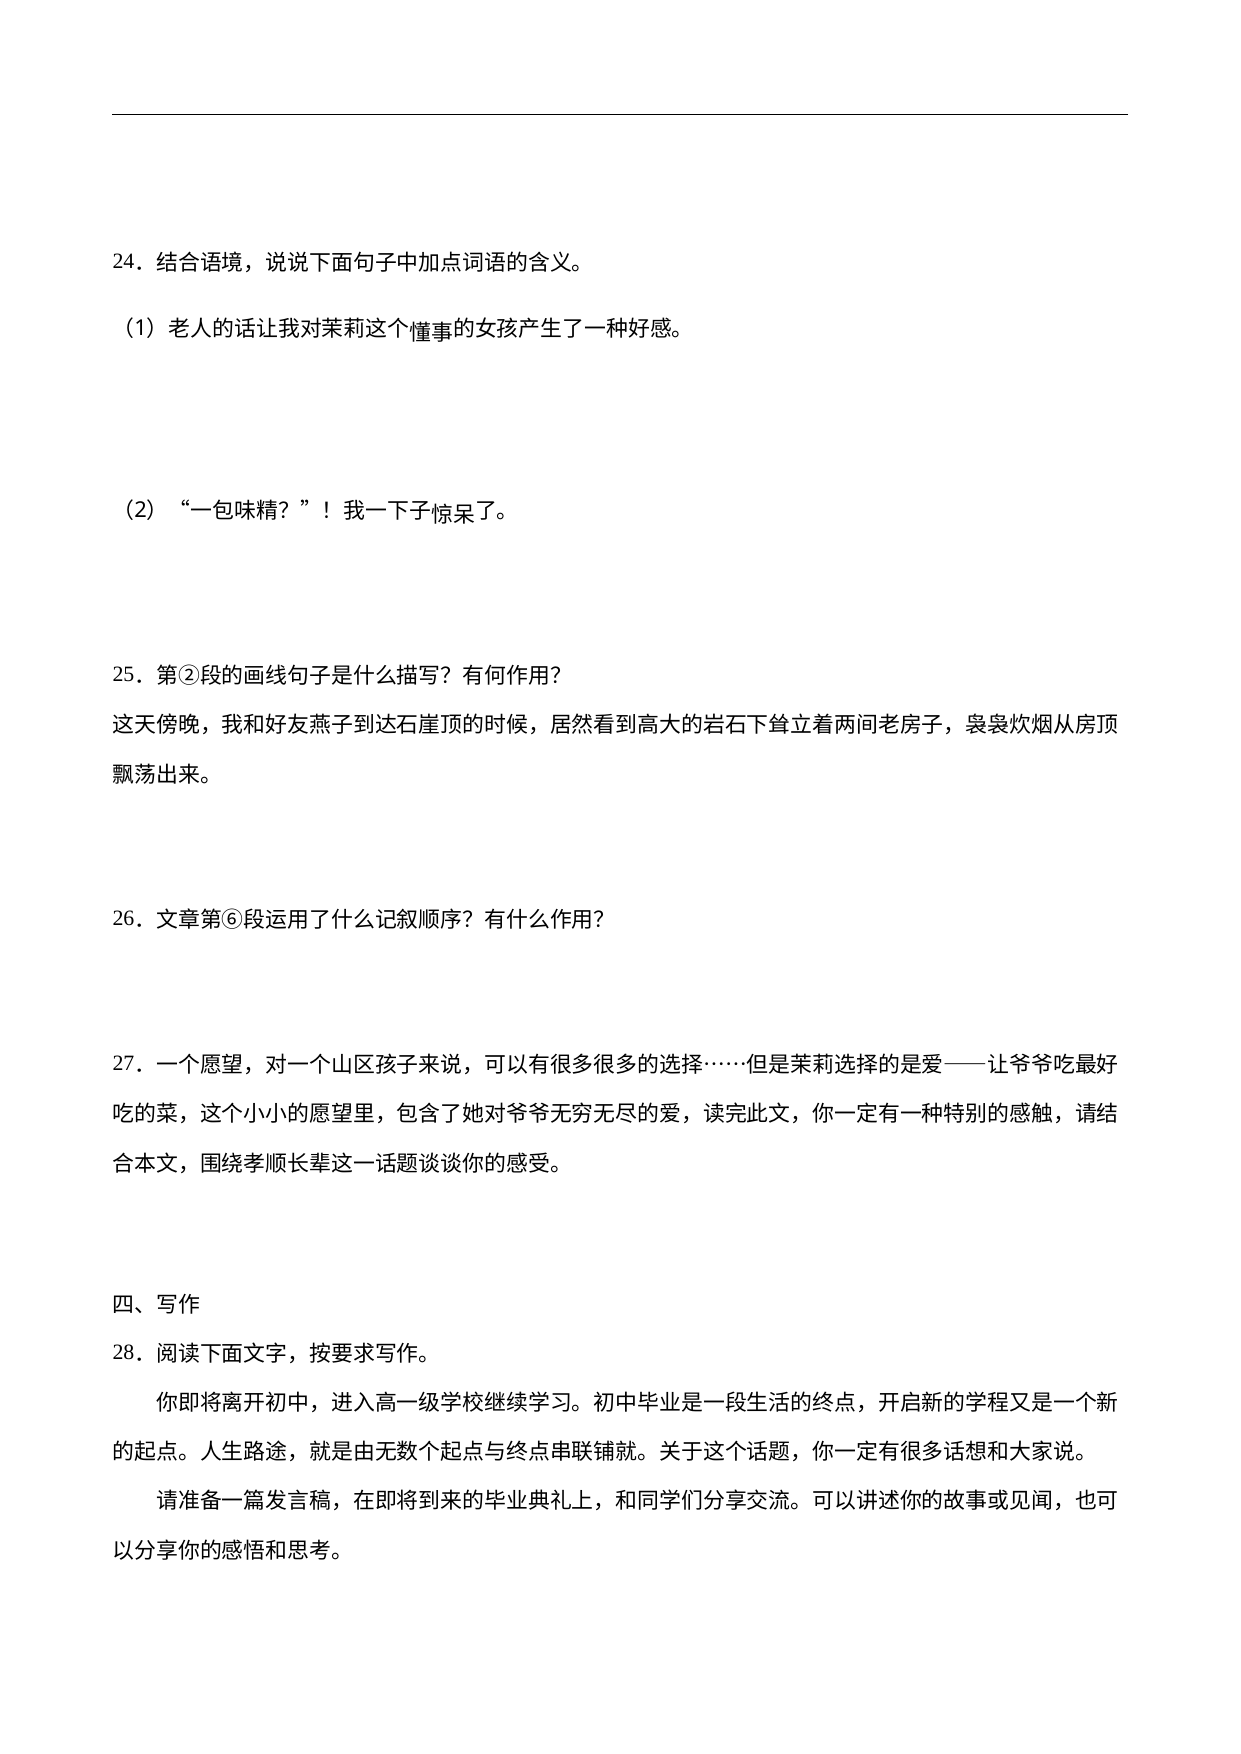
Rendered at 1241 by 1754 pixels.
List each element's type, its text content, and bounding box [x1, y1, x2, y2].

text 28．阅读下面文字，按要求写作。 [112, 1335, 1128, 1368]
text 你即将离开初中，进入高一级学校继续学习。初中毕业是一段生活的终点，开启新的学程又是一个新的起点。人生路途，就是由无数个起点与终点串联铺就。关于这个话题，你一定有很多话想和大家说。 [112, 1384, 1128, 1467]
text 24．结合语境，说说下面句子中加点词语的含义。 [112, 244, 1128, 277]
text 请准备一篇发言稿，在即将到来的毕业典礼上，和同学们分享交流。可以讲述你的故事或见闻，也可以分享你的感悟和思考。 [112, 1482, 1128, 1565]
text 25．第②段的画线句子是什么描写？有何作用？ [112, 657, 1128, 691]
text 27．一个愿望，对一个山区孩子来说，可以有很多很多的选择……但是茉莉选择的是爱——让爷爷吃最好吃的菜，这个小小的愿望里，包含了她对爷爷无穷无尽的爱，读完此文，你一定有一种特别的感触，请结合本文，围绕孝顺长辈这一话题谈谈你的感受。 [112, 1046, 1128, 1178]
text 四、写作 [112, 1286, 1128, 1319]
text 这天傍晚，我和好友燕子到达石崖顶的时候，居然看到高大的岩石下耸立着两间老房子，袅袅炊烟从房顶飘荡出来。 [112, 706, 1128, 789]
text （2）“一包味精？”！我一下子惊呆了。 [112, 475, 1128, 542]
text 26．文章第⑥段运用了什么记叙顺序？有什么作用？ [112, 901, 1128, 934]
text （1）老人的话让我对茉莉这个懂事的女孩产生了一种好感。 [112, 293, 1128, 359]
